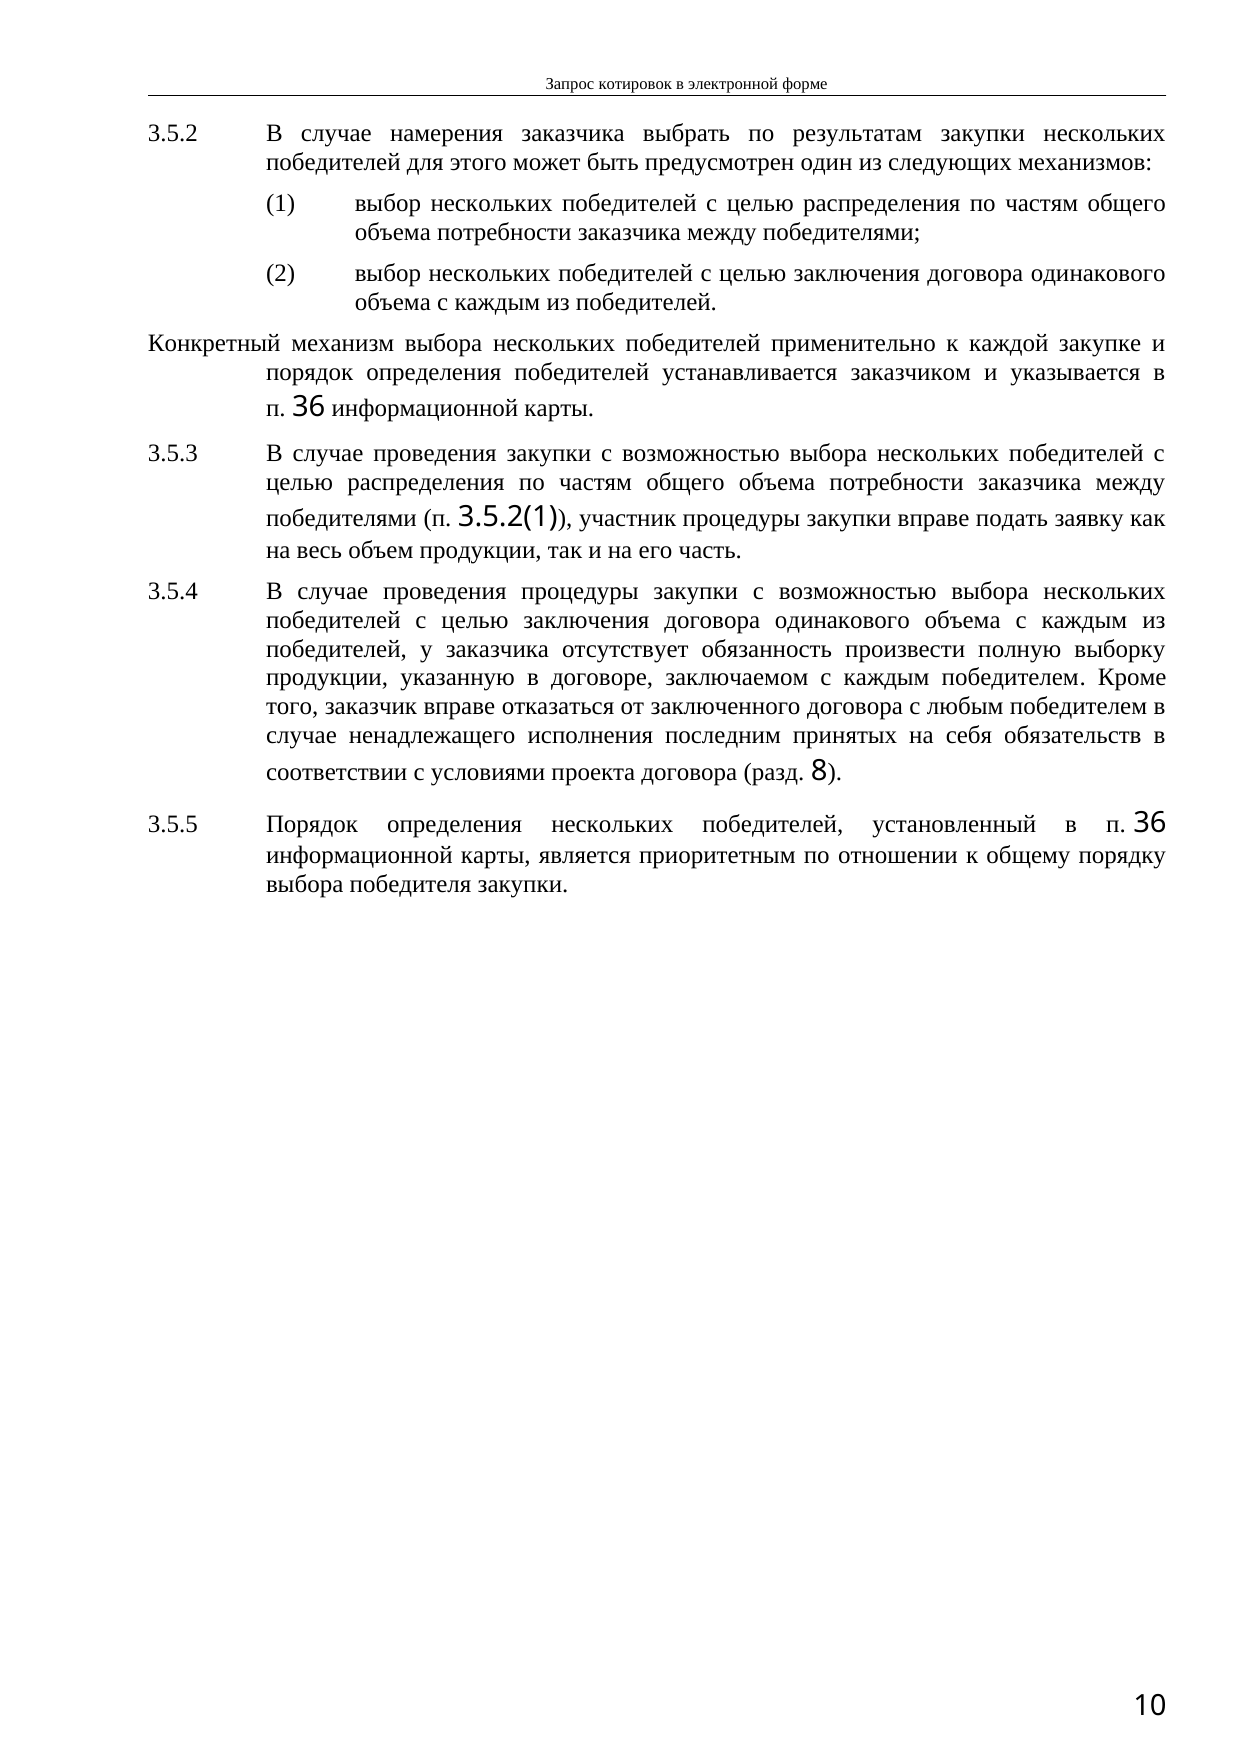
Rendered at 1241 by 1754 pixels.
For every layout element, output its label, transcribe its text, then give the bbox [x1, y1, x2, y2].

list выбор нескольких победителей с целью заключения договора одинакового объема с каждым из победителей. [266, 258, 1166, 316]
list Конкретный механизм выбора нескольких победителей применительно к каждой закупке и порядок определения победителей устанавливается заказчиком и указывается в п. 36 информационной карты. [148, 328, 1166, 425]
list В случае намерения заказчика выбрать по результатам закупки нескольких победителей для этого может быть предусмотрен один из следующих механизмов: [148, 118, 1166, 176]
list выбор нескольких победителей с целью распределения по частям общего объема потребности заказчика между победителями; [266, 188, 1166, 246]
list Порядок определения нескольких победителей, установленный в п. 36 информационной карты, является приоритетным по отношении к общему порядку выбора победителя закупки. [148, 801, 1166, 898]
list В случае проведения процедуры закупки с возможностью выбора нескольких победителей с целью заключения договора одинакового объема с каждым из победителей, у заказчика отсутствует обязанность произвести полную выборку продукции, указанную в договоре, заключаемом с каждым победителем. Кроме того, заказчик вправе отказаться от заключенного договора с любым победителем в случае ненадлежащего исполнения последним принятых на себя обязательств в соответствии с условиями проекта договора (разд. 8). [148, 576, 1166, 788]
list В случае проведения закупки с возможностью выбора нескольких победителей с целью распределения по частям общего объема потребности заказчика между победителями (п. 3.5.2(1)), участник процедуры закупки вправе подать заявку как на весь объем продукции, так и на его часть. [148, 438, 1166, 564]
